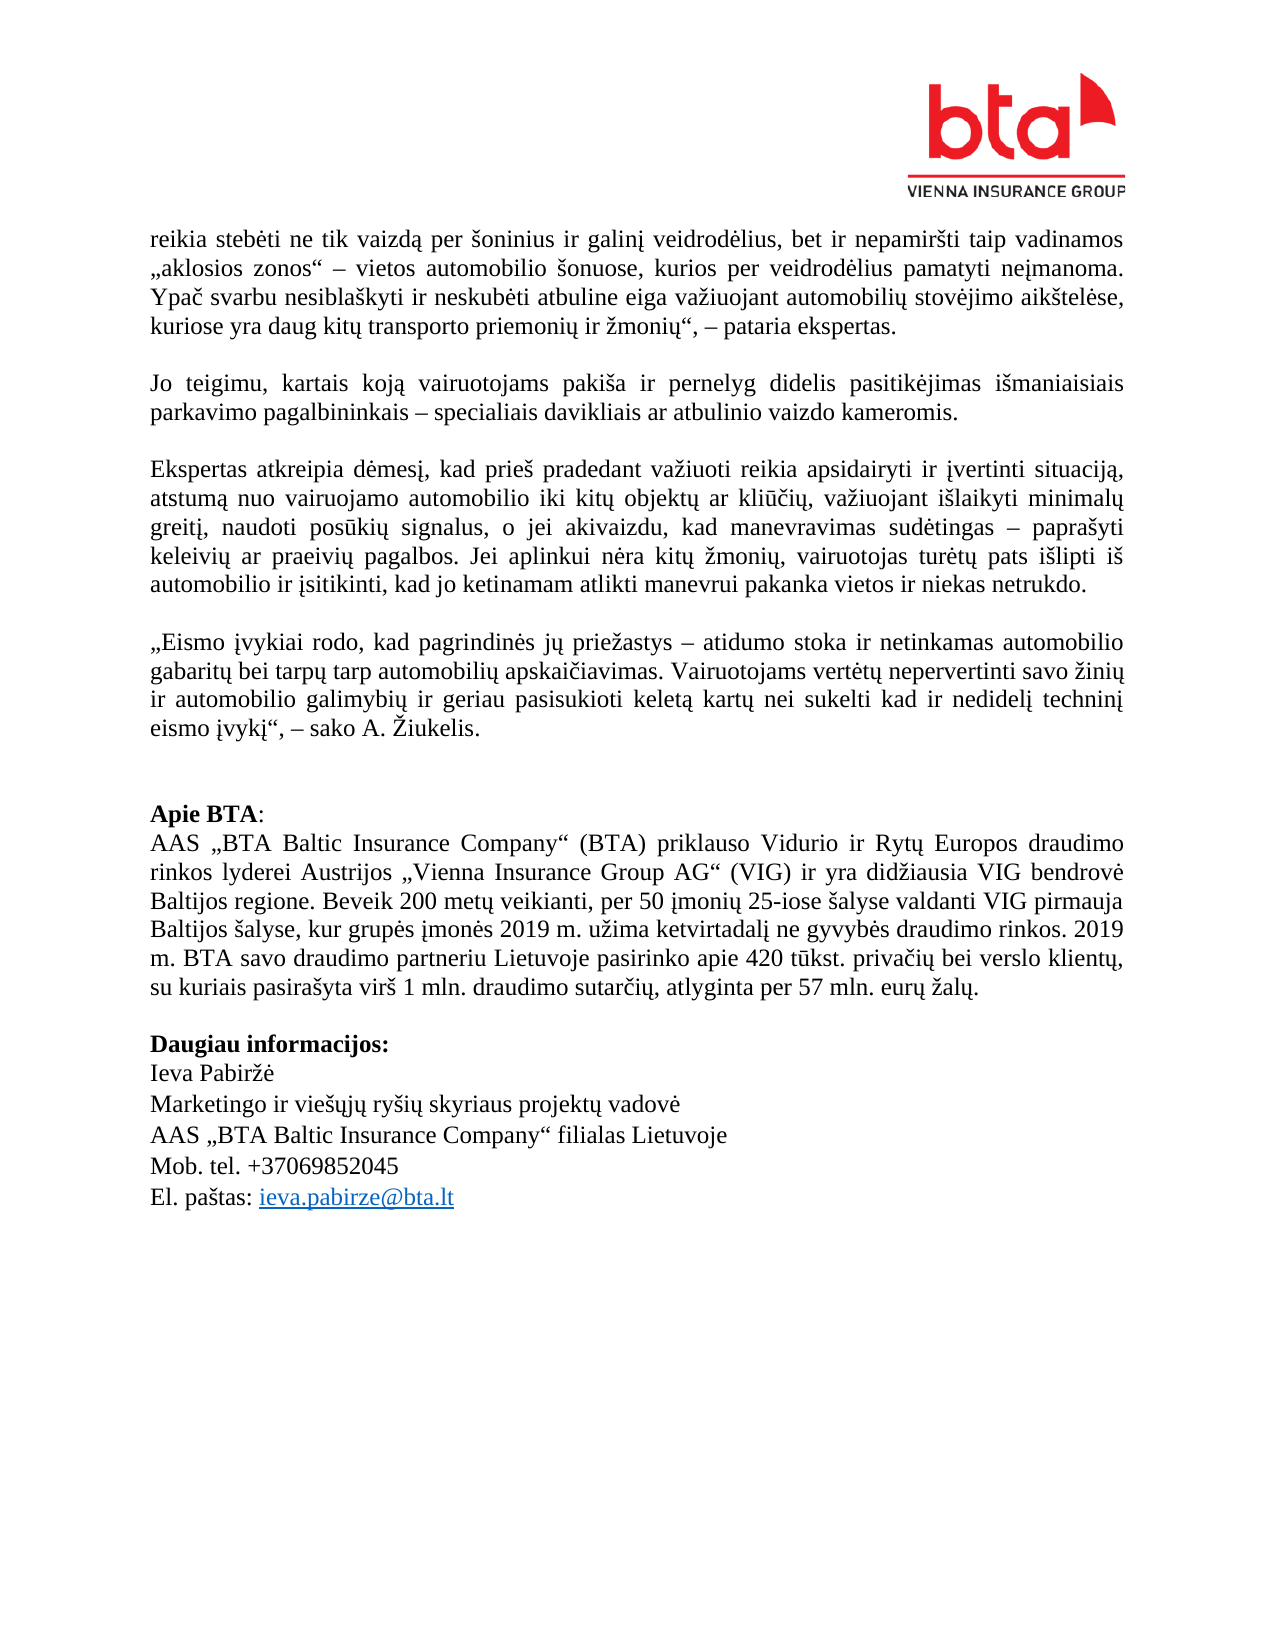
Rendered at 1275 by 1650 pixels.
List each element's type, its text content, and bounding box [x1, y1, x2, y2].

text „Eismo įvykiai rodo, kad pagrindinės jų priežastys – atidumo stoka ir netinkamas automobilio gabaritų bei tarpų tarp automobilių apskaičiavimas. Vairuotojams vertėtų nepervertinti savo žinių ir automobilio galimybių ir geriau pasisukioti keletą kartų nei sukelti kad ir nedidelį techninį eismo įvykį“, – sako A. Žiukelis. [150, 598, 1125, 742]
picture [907, 73, 1125, 197]
text Ieva Pabiržė Marketingo ir viešųjų ryšių skyriaus projektų vadovė AAS „BTA Baltic Insurance Company“ filialas Lietuvoje Mob. tel. +37069852045 [150, 1058, 1125, 1180]
text Ekspertas atkreipia dėmesį, kad prieš pradedant važiuoti reikia apsidairyti ir įvertinti situaciją, atstumą nuo vairuojamo automobilio iki kitų objektų ar kliūčių, važiuojant išlaikyti minimalų greitį, naudoti posūkių signalus, o jei akivaizdu, kad manevravimas sudėtingas – paprašyti keleivių ar praeivių pagalbos. Jei aplinkui nėra kitų žmonių, vairuotojas turėtų pats išlipti iš automobilio ir įsitikinti, kad jo ketinamam atlikti manevrui pakanka vietos ir niekas netrukdo. [150, 454, 1125, 598]
text Apie BTA: [150, 799, 1125, 828]
text Jo teigimu, kartais koją vairuotojams pakiša ir pernelyg didelis pasitikėjimas išmaniaisiais parkavimo pagalbininkais – specialiais davikliais ar atbulinio vaizdo kameromis. [150, 339, 1125, 426]
text Daugiau informacijos: [150, 1029, 1125, 1058]
text El. paštas: ieva.pabirze@bta.lt [150, 1182, 1125, 1211]
text AAS „BTA Baltic Insurance Company“ (BTA) priklauso Vidurio ir Rytų Europos draudimo rinkos lyderei Austrijos „Vienna Insurance Group AG“ (VIG) ir yra didžiausia VIG bendrovė Baltijos regione. Beveik 200 metų veikianti, per 50 įmonių 25-iose šalyse valdanti VIG pirmauja Baltijos šalyse, kur grupės įmonės 2019 m. užima ketvirtadalį ne gyvybės draudimo rinkos. 2019 m. BTA savo draudimo partneriu Lietuvoje pasirinko apie 420 tūkst. privačių bei verslo klientų, su kuriais pasirašyta virš 1 mln. draudimo sutarčių, atlyginta per 57 mln. eurų žalų. [150, 828, 1125, 1001]
